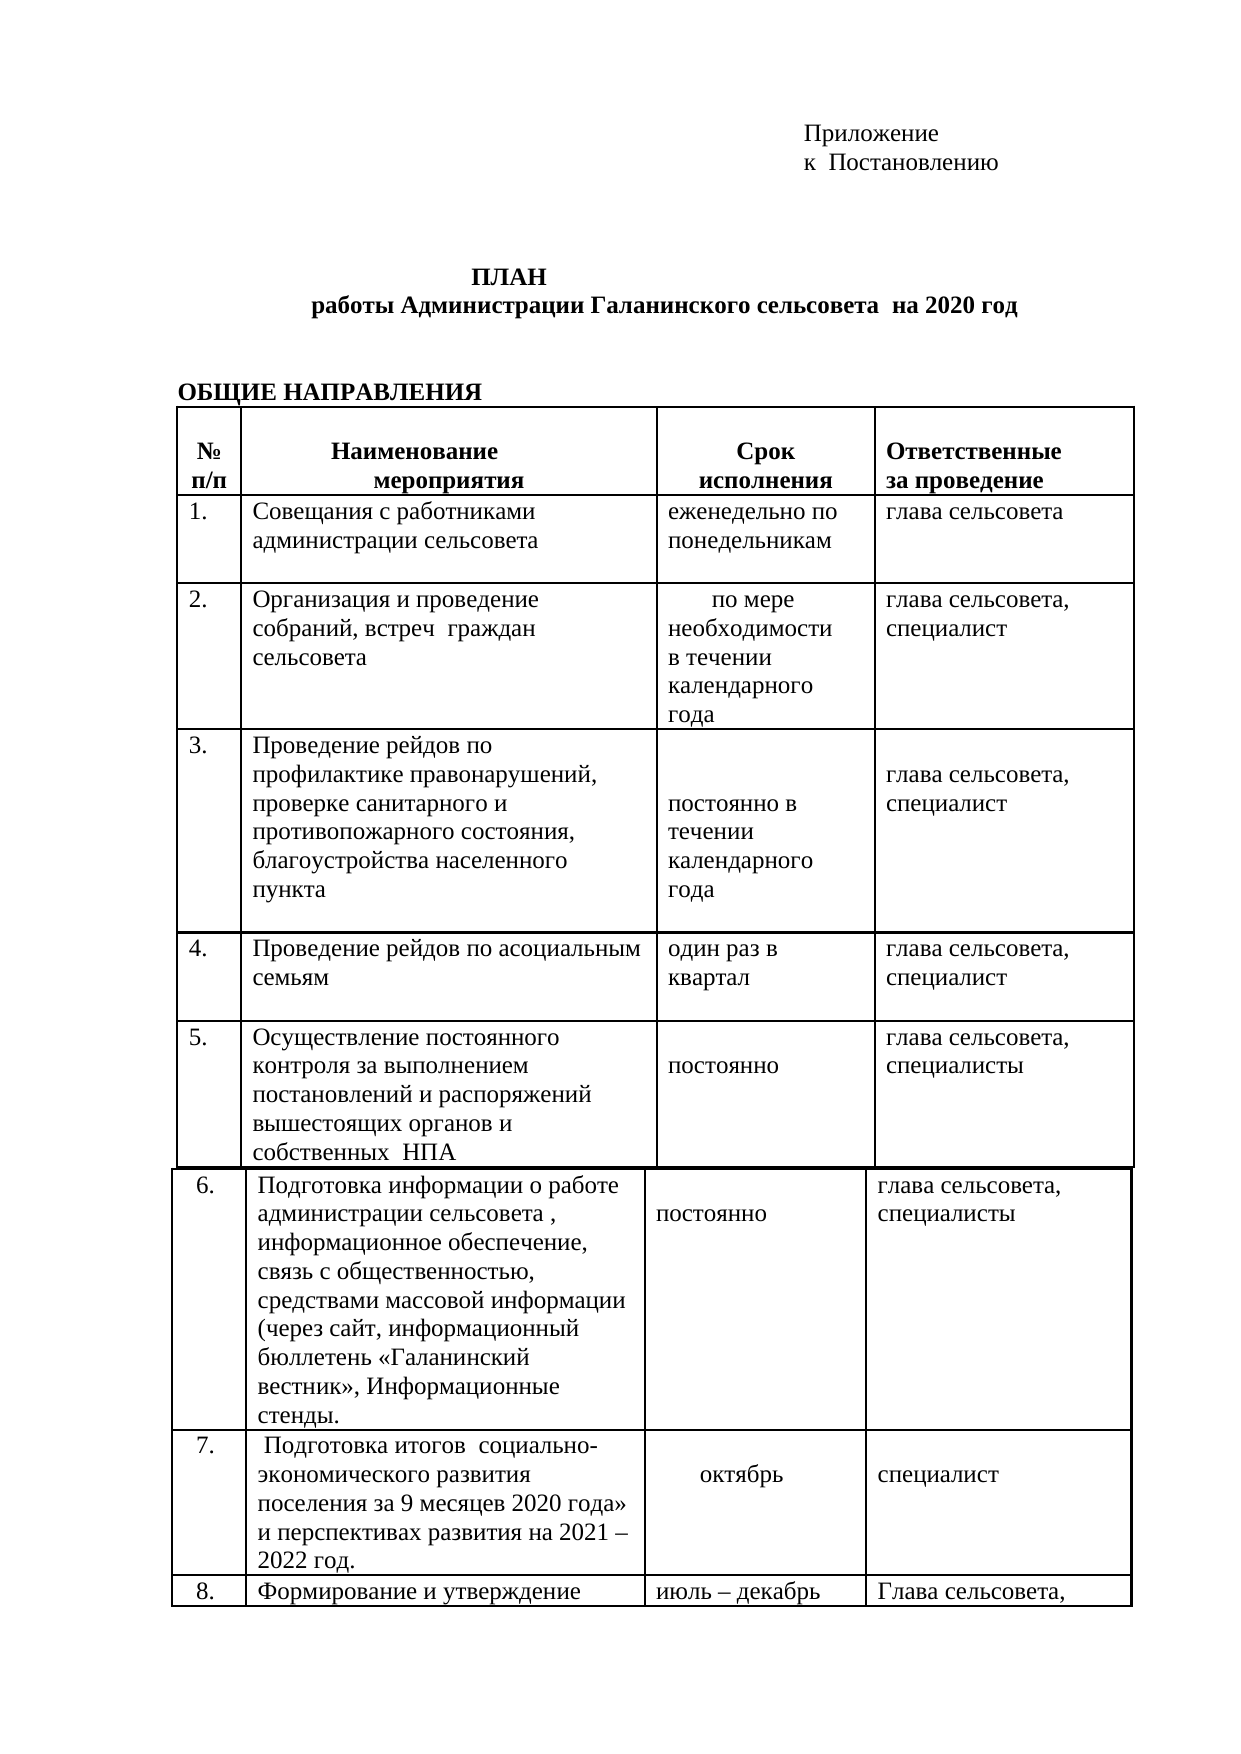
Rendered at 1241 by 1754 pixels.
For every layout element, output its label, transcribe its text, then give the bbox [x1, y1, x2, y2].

table_header 6. [173, 1170, 245, 1428]
table_cell 7. [173, 1431, 245, 1574]
table_cell глава сельсовета, специалисты [876, 1022, 1133, 1166]
table_header постоянно [646, 1170, 865, 1428]
table_cell глава сельсовета [876, 496, 1133, 582]
table_cell 5. [178, 1022, 240, 1166]
text ПЛАН [177, 262, 1152, 291]
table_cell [867, 1576, 1130, 1605]
table_cell специалист [867, 1431, 1130, 1574]
table_header Срок исполнения [658, 408, 874, 494]
table_cell 4. [178, 934, 240, 1020]
table_cell октябрь [646, 1431, 865, 1574]
text Приложение [177, 118, 1152, 147]
table_header Наименование мероприятия [242, 408, 656, 494]
table_header № п/п [178, 408, 240, 494]
table_cell постоянно в течении календарного года [658, 730, 874, 931]
table_cell один раз в квартал [658, 934, 874, 1020]
table_header Подготовка информации о работе администрации сельсовета , информационное обеспечение, связь с общественностью, средствами массовой информации (через сайт, информационный бюллетень «Галанинский вестник», Информационные стенды. [247, 1170, 644, 1428]
table_cell глава сельсовета, специалист [876, 584, 1133, 728]
table_cell Проведение рейдов по профилактике правонарушений, проверке санитарного и противопожарного состояния, благоустройства населенного пункта [242, 730, 656, 931]
table_cell глава сельсовета, специалист [876, 934, 1133, 1020]
table_cell Подготовка итогов социально-экономического развития поселения за 9 месяцев 2020 года» и перспективах развития на 2021 – 2022 год. [247, 1431, 644, 1574]
table_cell Проведение рейдов по асоциальным семьям [242, 934, 656, 1020]
table_cell 1. [178, 496, 240, 582]
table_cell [247, 1576, 644, 1605]
table_cell 3. [178, 730, 240, 931]
table_cell по мере необходимости в течении календарного года [658, 584, 874, 728]
table_cell Осуществление постоянного контроля за выполнением постановлений и распоряжений вышестоящих органов и собственных НПА [242, 1022, 656, 1166]
text к Постановлению [177, 147, 1152, 176]
table_cell Организация и проведение собраний, встреч граждан сельсовета [242, 584, 656, 728]
table_header глава сельсовета, специалисты [867, 1170, 1130, 1428]
table_cell Совещания с работниками администрации сельсовета [242, 496, 656, 582]
table_cell июль – декабрь [646, 1576, 865, 1605]
table_cell 8. [173, 1576, 245, 1605]
table_header Ответственные за проведение [876, 408, 1133, 494]
table_cell еженедельно по понедельникам [658, 496, 874, 582]
text работы Администрации Галанинского сельсовета на 2020 год [177, 291, 1152, 319]
text ОБЩИЕ НАПРАВЛЕНИЯ [177, 377, 1152, 406]
table_cell 2. [178, 584, 240, 728]
table_cell постоянно [658, 1022, 874, 1166]
table_cell глава сельсовета, специалист [876, 730, 1133, 931]
